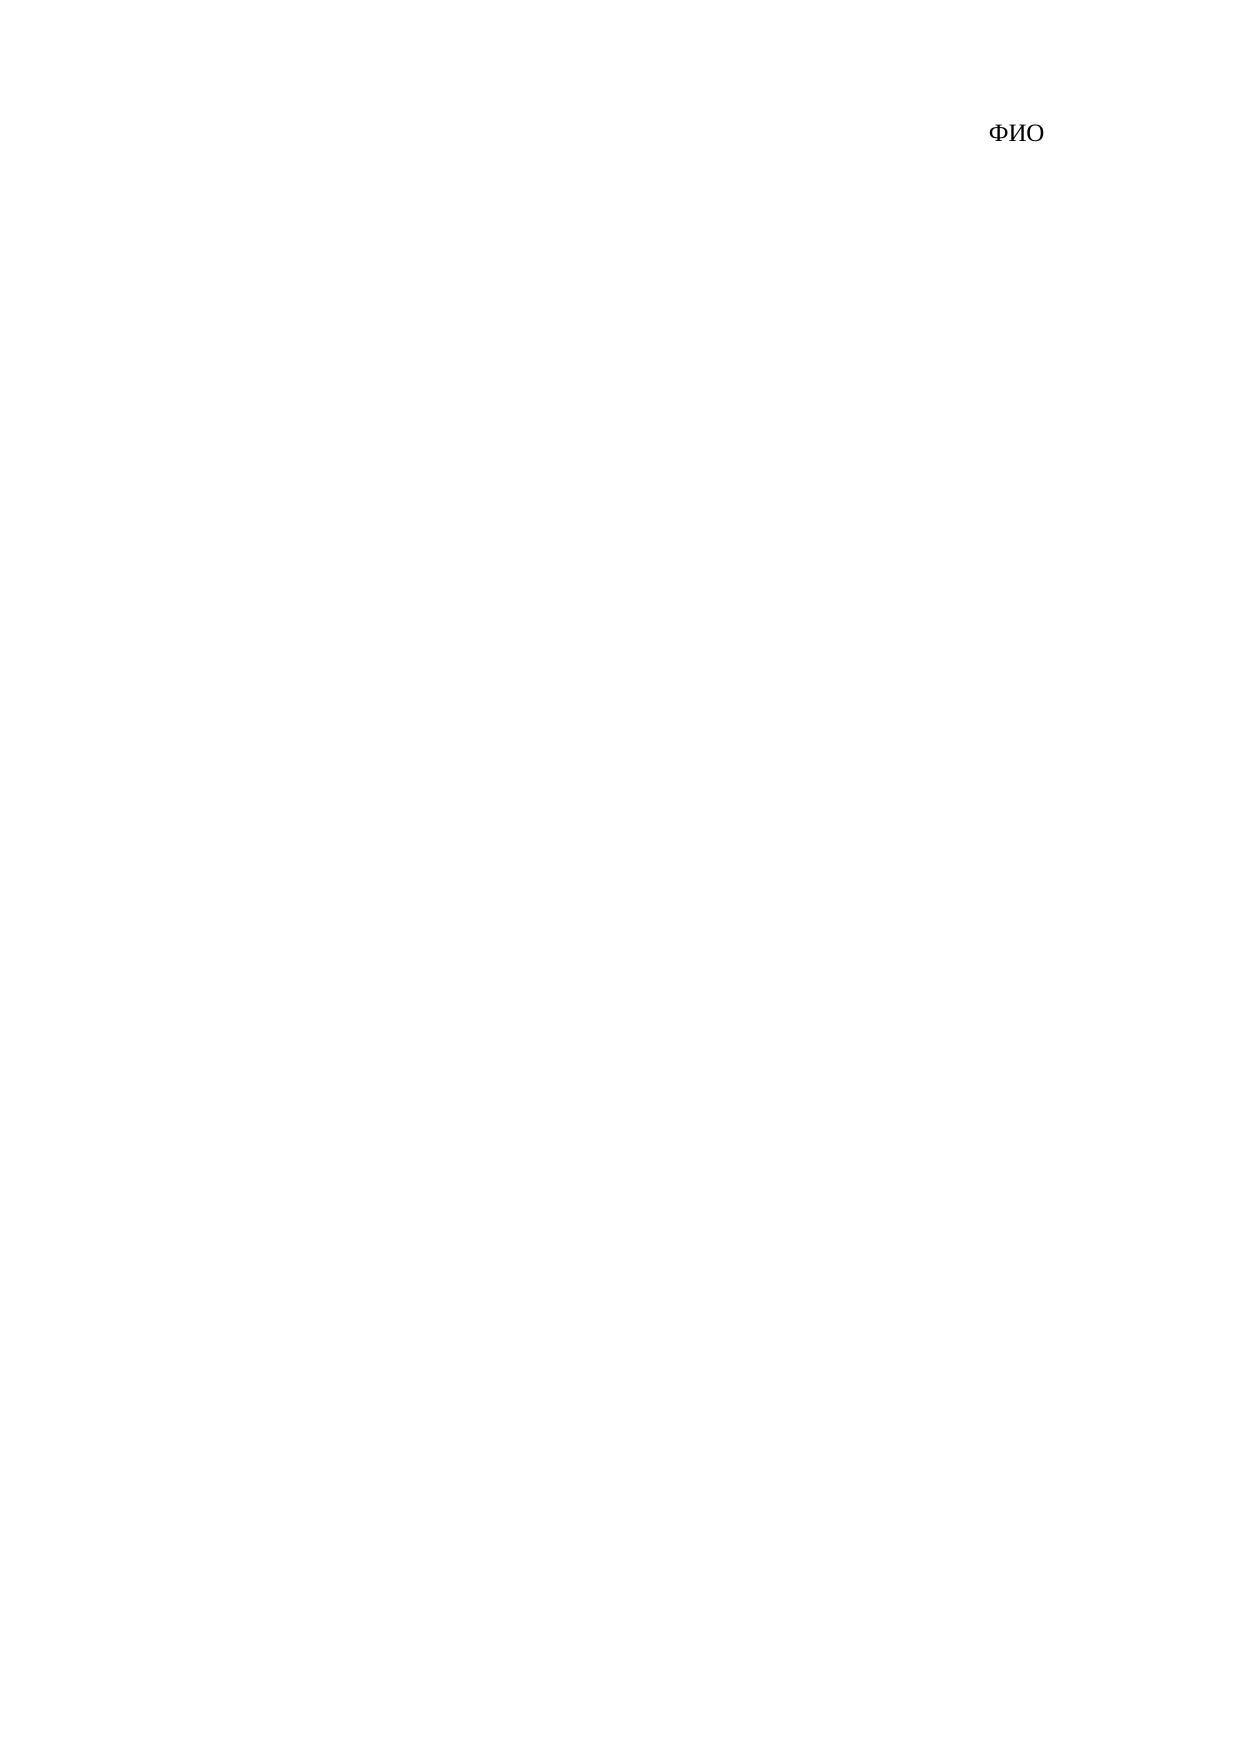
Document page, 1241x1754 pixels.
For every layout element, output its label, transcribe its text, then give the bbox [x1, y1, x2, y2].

text ФИО [177, 118, 1152, 147]
